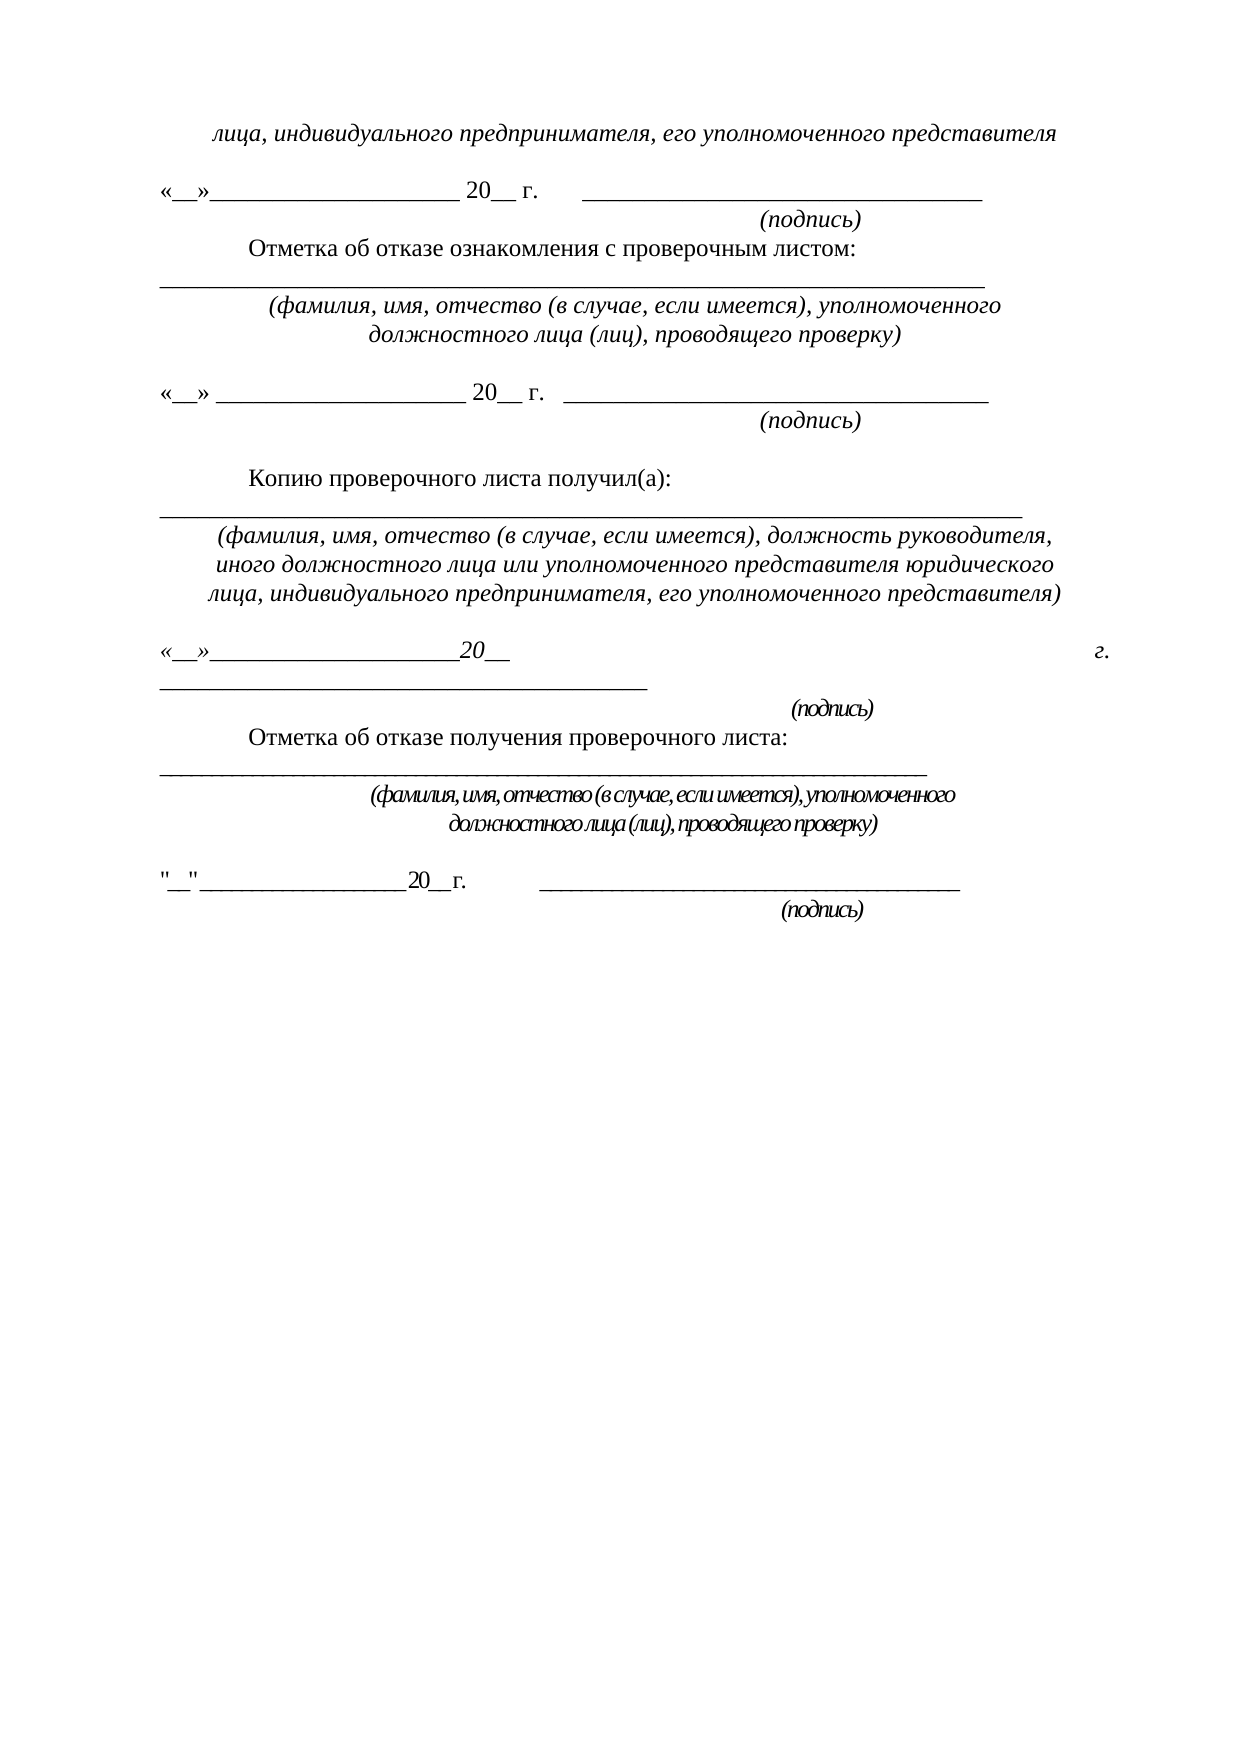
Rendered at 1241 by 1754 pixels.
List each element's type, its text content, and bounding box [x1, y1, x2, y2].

text должностного лица (лиц), проводящего проверку) [159, 319, 1110, 348]
text должностного лица (лиц), проводящего проверку) [159, 808, 1110, 837]
text __________________________________________________________________ [159, 262, 1110, 291]
text (подпись) [159, 204, 1110, 233]
text (подпись) [159, 894, 1110, 923]
text (подпись) [159, 406, 1110, 434]
text (фамилия, имя, отчество (в случае, если имеется), должность руководителя, [159, 521, 1110, 549]
text лица, индивидуального предпринимателя, его уполномоченного представителя) [159, 578, 1110, 607]
text (фамилия, имя, отчество (в случае, если имеется), уполномоченного [159, 779, 1110, 808]
text "__" ____________________ 20__ г. _________________________________________ [159, 866, 1110, 894]
text «__»____________________ 20__ г. ________________________________ [159, 176, 1110, 204]
text Отметка об отказе ознакомления с проверочным листом: [159, 233, 1110, 262]
text «__» ____________________ 20__ г. __________________________________ [159, 377, 1110, 406]
text Отметка об отказе получения проверочного листа: [159, 722, 1110, 751]
text (подпись) [159, 693, 1110, 722]
text ___________________________________________________________________________ [159, 751, 1110, 779]
text лица, индивидуального предпринимателя, его уполномоченного представителя [159, 118, 1110, 147]
text Копию проверочного листа получил(а): [159, 463, 1110, 492]
text иного должностного лица или уполномоченного представителя юридического [159, 549, 1110, 578]
text (фамилия, имя, отчество (в случае, если имеется), уполномоченного [159, 291, 1110, 319]
text _____________________________________________________________________ [159, 492, 1110, 521]
text «__»____________________20__ г. _______________________________________ [159, 636, 1110, 693]
